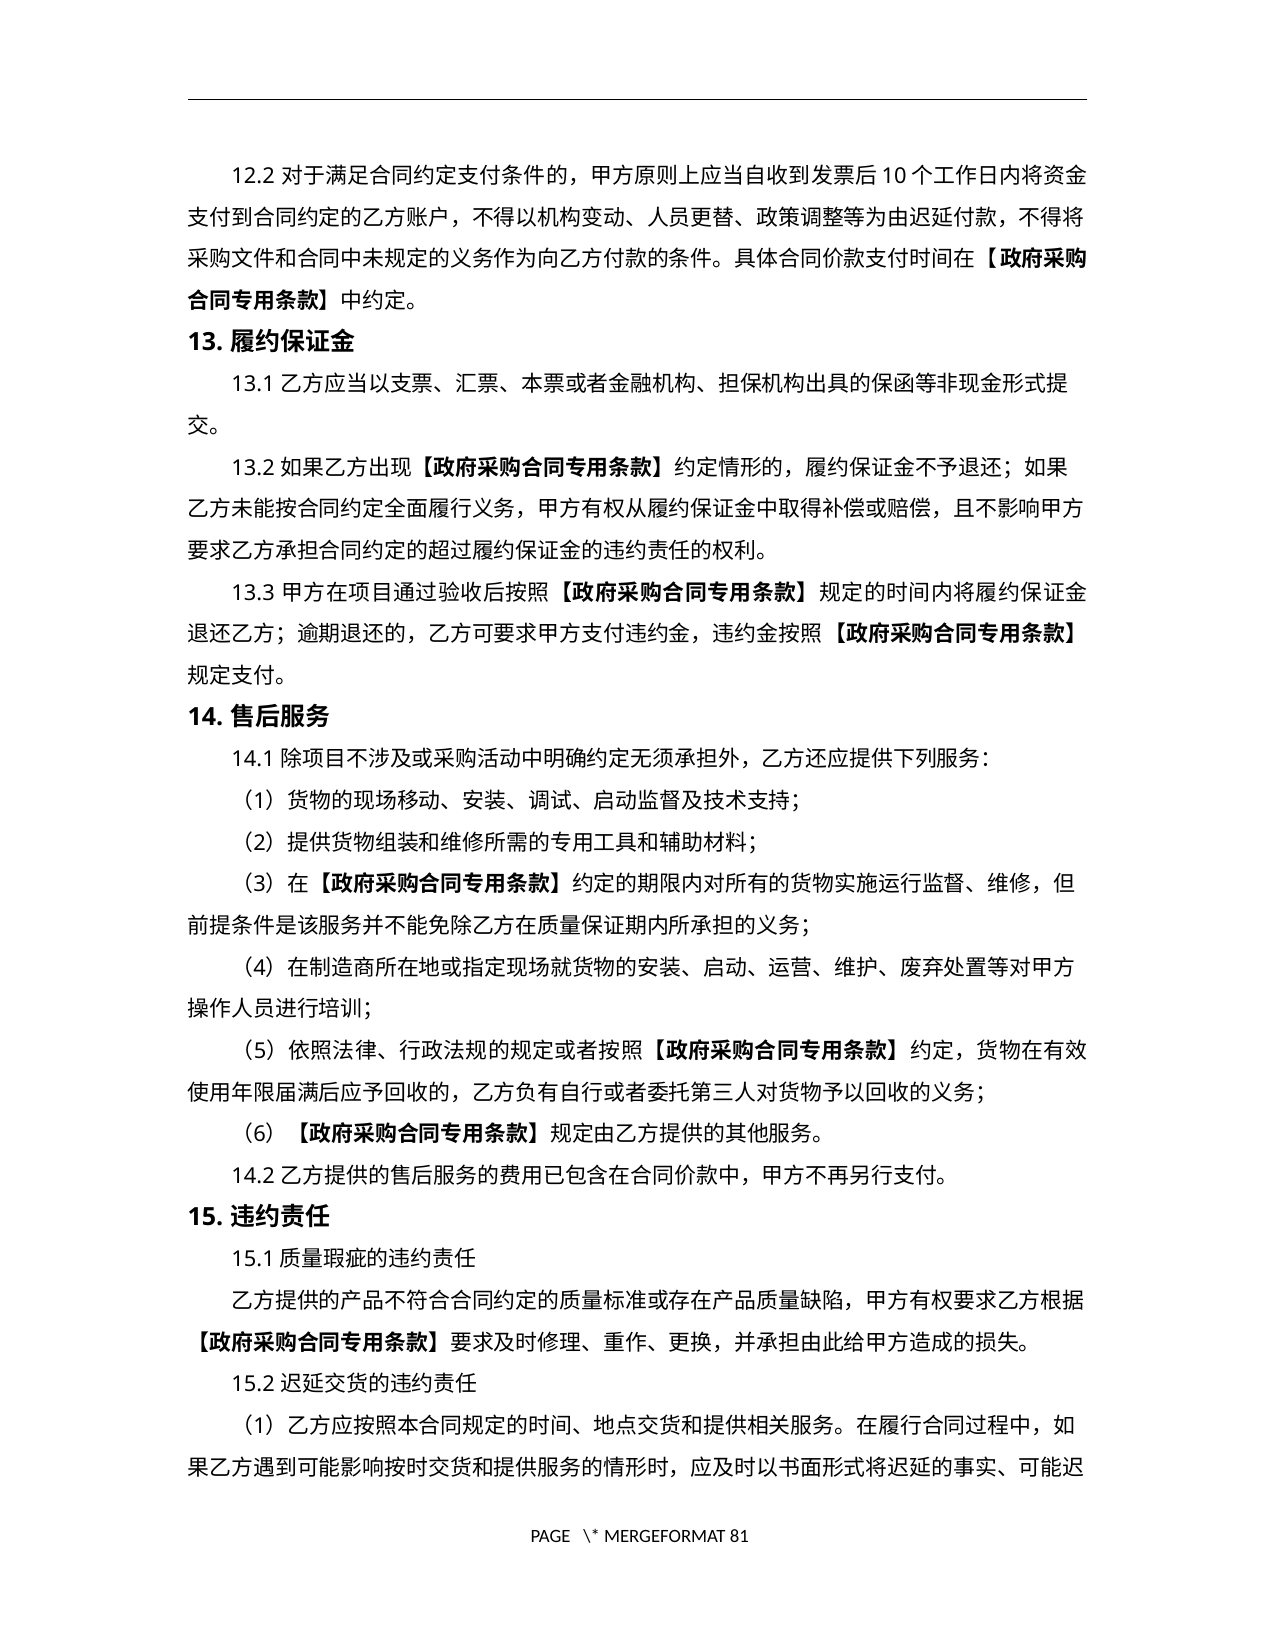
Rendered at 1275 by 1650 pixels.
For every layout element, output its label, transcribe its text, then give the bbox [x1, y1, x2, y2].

text 14. 售后服务 [187, 692, 1087, 733]
text （5）依照法律、行政法规的规定或者按照【政府采购合同专用条款】约定，货物在有效使用年限届满后应予回收的，乙方负有自行或者委托第三人对货物予以回收的义务； [187, 1025, 1087, 1108]
text （6）【政府采购合同专用条款】规定由乙方提供的其他服务。 [187, 1108, 1087, 1150]
text 13. 履约保证金 [187, 317, 1087, 358]
text 13.1 乙方应当以支票、汇票、本票或者金融机构、担保机构出具的保函等非现金形式提交。 [187, 358, 1087, 442]
text （3）在【政府采购合同专用条款】约定的期限内对所有的货物实施运行监督、维修，但前提条件是该服务并不能免除乙方在质量保证期内所承担的义务； [187, 858, 1087, 942]
text 乙方提供的产品不符合合同约定的质量标准或存在产品质量缺陷，甲方有权要求乙方根据【政府采购合同专用条款】要求及时修理、重作、更换，并承担由此给甲方造成的损失。 [187, 1275, 1087, 1358]
text 13.2 如果乙方出现【政府采购合同专用条款】约定情形的，履约保证金不予退还；如果乙方未能按合同约定全面履行义务，甲方有权从履约保证金中取得补偿或赔偿，且不影响甲方要求乙方承担合同约定的超过履约保证金的违约责任的权利。 [187, 442, 1087, 567]
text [187, 1400, 1087, 1483]
text 14.2 乙方提供的售后服务的费用已包含在合同价款中，甲方不再另行支付。 [187, 1150, 1087, 1192]
text （4）在制造商所在地或指定现场就货物的安装、启动、运营、维护、废弃处置等对甲方操作人员进行培训； [187, 942, 1087, 1025]
text 13.3 甲方在项目通过验收后按照【政府采购合同专用条款】规定的时间内将履约保证金退还乙方；逾期退还的，乙方可要求甲方支付违约金，违约金按照【政府采购合同专用条款】规定支付。 [187, 567, 1087, 692]
text 12.2 对于满足合同约定支付条件的，甲方原则上应当自收到发票后10个工作日内将资金支付到合同约定的乙方账户，不得以机构变动、人员更替、政策调整等为由迟延付款，不得将采购文件和合同中未规定的义务作为向乙方付款的条件。具体合同价款支付时间在【政府采购合同专用条款】中约定。 [187, 150, 1087, 317]
text 15.2 迟延交货的违约责任 [187, 1358, 1087, 1400]
text （2）提供货物组装和维修所需的专用工具和辅助材料； [187, 817, 1087, 858]
text 15. 违约责任 [187, 1192, 1087, 1233]
text 15.1质量瑕疵的违约责任 [187, 1233, 1087, 1275]
text 14.1 除项目不涉及或采购活动中明确约定无须承担外，乙方还应提供下列服务： [187, 733, 1087, 775]
text （1）货物的现场移动、安装、调试、启动监督及技术支持； [187, 775, 1087, 817]
